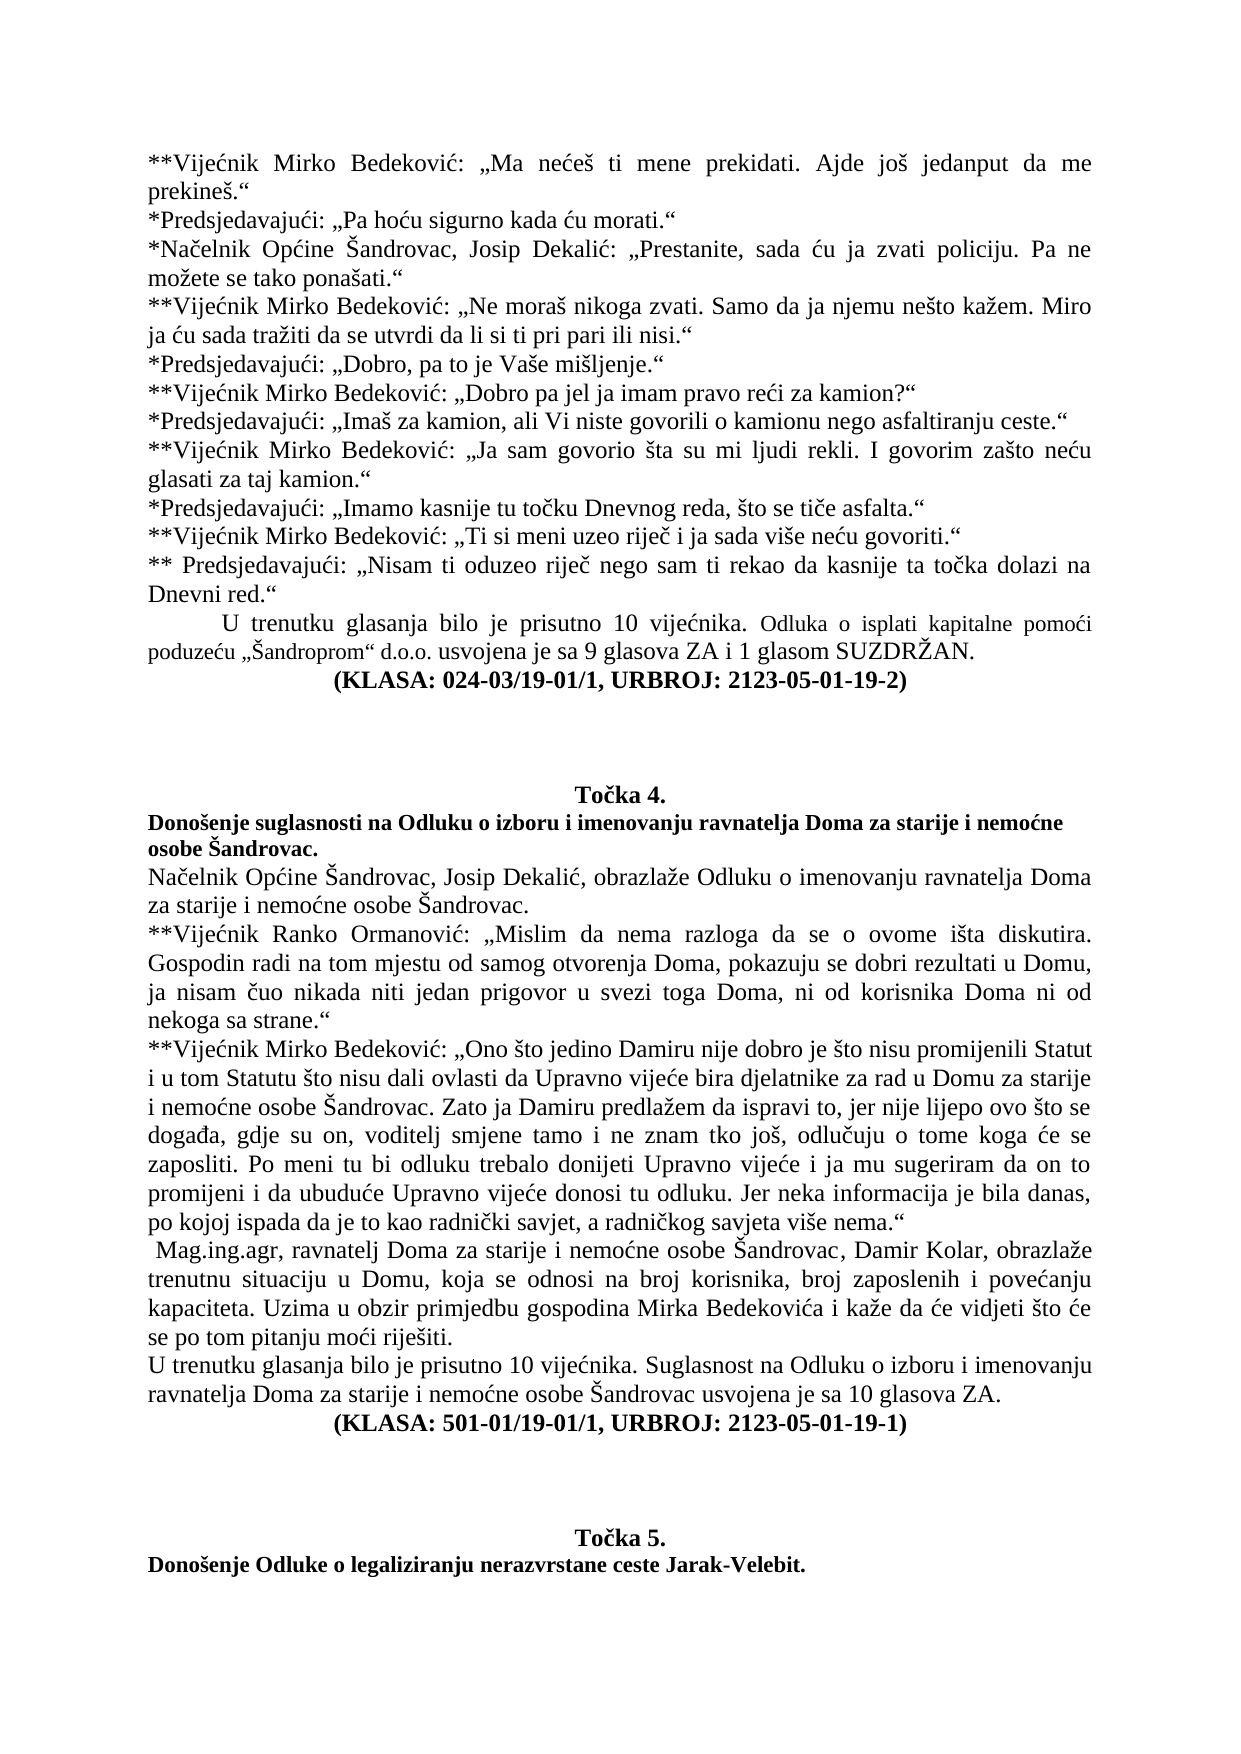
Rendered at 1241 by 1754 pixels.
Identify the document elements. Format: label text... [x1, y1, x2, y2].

text **Vijećnik Mirko Bedeković: „Ono što jedino Damiru nije dobro je što nisu promijenili Statut i u tom Statutu što nisu dali ovlasti da Upravno vijeće bira djelatnike za rad u Domu za starije i nemoćne osobe Šandrovac. Zato ja Damiru predlažem da ispravi to, jer nije lijepo ovo što se događa, gdje su on, voditelj smjene tamo i ne znam tko još, odlučuju o tome koga će se zaposliti. Po meni tu bi odluku trebalo donijeti Upravno vijeće i ja mu sugeriram da on to promijeni i da ubuduće Upravno vijeće donosi tu odluku. Jer neka informacija je bila danas, po kojoj ispada da je to kao radnički savjet, a radničkog savjeta više nema.“ [148, 1034, 1093, 1235]
text **Vijećnik Mirko Bedeković: „Ne moraš nikoga zvati. Samo da ja njemu nešto kažem. Miro ja ću sada tražiti da se utvrdi da li si ti pri pari ili nisi.“ [148, 291, 1093, 349]
text Točka 4. [148, 780, 1093, 809]
text *Predsjedavajući: „Imamo kasnije tu točku Dnevnog reda, što se tiče asfalta.“ [148, 493, 1093, 521]
text (KLASA: 024-03/19-01/1, URBROJ: 2123-05-01-19-2) [148, 665, 1093, 694]
text Mag.ing.agr, ravnatelj Doma za starije i nemoćne osobe Šandrovac, Damir Kolar, obrazlaže trenutnu situaciju u Domu, koja se odnosi na broj korisnika, broj zaposlenih i povećanju kapaciteta. Uzima u obzir primjedbu gospodina Mirka Bedekovića i kaže da će vidjeti što će se po tom pitanju moći riješiti. [148, 1235, 1093, 1350]
text *Predsjedavajući: „Imaš za kamion, ali Vi niste govorili o kamionu nego asfaltiranju ceste.“ [148, 406, 1093, 435]
text **Vijećnik Ranko Ormanović: „Mislim da nema razloga da se o ovome išta diskutira. Gospodin radi na tom mjestu od samog otvorenja Doma, pokazuju se dobri rezultati u Domu, ja nisam čuo nikada niti jedan prigovor u svezi toga Doma, ni od korisnika Doma ni od nekoga sa strane.“ [148, 919, 1093, 1034]
text U trenutku glasanja bilo je prisutno 10 vijećnika. Suglasnost na Odluku o izboru i imenovanju ravnatelja Doma za starije i nemoćne osobe Šandrovac usvojena je sa 10 glasova ZA. [148, 1350, 1093, 1408]
text **Vijećnik Mirko Bedeković: „Ti si meni uzeo riječ i ja sada više neću govoriti.“ [148, 521, 1093, 550]
text **Vijećnik Mirko Bedeković: „Dobro pa jel ja imam pravo reći za kamion?“ [148, 378, 1093, 406]
text Donošenje Odluke o legaliziranju nerazvrstane ceste Jarak-Velebit. [148, 1552, 1093, 1578]
text Donošenje suglasnosti na Odluku o izboru i imenovanju ravnatelja Doma za starije i nemoćne osobe Šandrovac. [148, 809, 1093, 862]
text *Predsjedavajući: „Dobro, pa to je Vaše mišljenje.“ [148, 349, 1093, 378]
text U trenutku glasanja bilo je prisutno 10 vijećnika. Odluka o isplati kapitalne pomoći poduzeću „Šandroprom“ d.o.o. usvojena je sa 9 glasova ZA i 1 glasom SUZDRŽAN. [148, 608, 1093, 665]
text *Načelnik Općine Šandrovac, Josip Dekalić: „Prestanite, sada ću ja zvati policiju. Pa ne možete se tako ponašati.“ [148, 234, 1093, 291]
text Načelnik Općine Šandrovac, Josip Dekalić, obrazlaže Odluku o imenovanju ravnatelja Doma za starije i nemoćne osobe Šandrovac. [148, 862, 1093, 919]
text ** Predsjedavajući: „Nisam ti oduzeo riječ nego sam ti rekao da kasnije ta točka dolazi na Dnevni red.“ [148, 550, 1093, 608]
text **Vijećnik Mirko Bedeković: „Ja sam govorio šta su mi ljudi rekli. I govorim zašto neću glasati za taj kamion.“ [148, 435, 1093, 493]
text **Vijećnik Mirko Bedeković: „Ma nećeš ti mene prekidati. Ajde još jedanput da me prekineš.“ [148, 148, 1093, 205]
text *Predsjedavajući: „Pa hoću sigurno kada ću morati.“ [148, 205, 1093, 234]
text Točka 5. [148, 1523, 1093, 1552]
text (KLASA: 501-01/19-01/1, URBROJ: 2123-05-01-19-1) [148, 1408, 1093, 1437]
